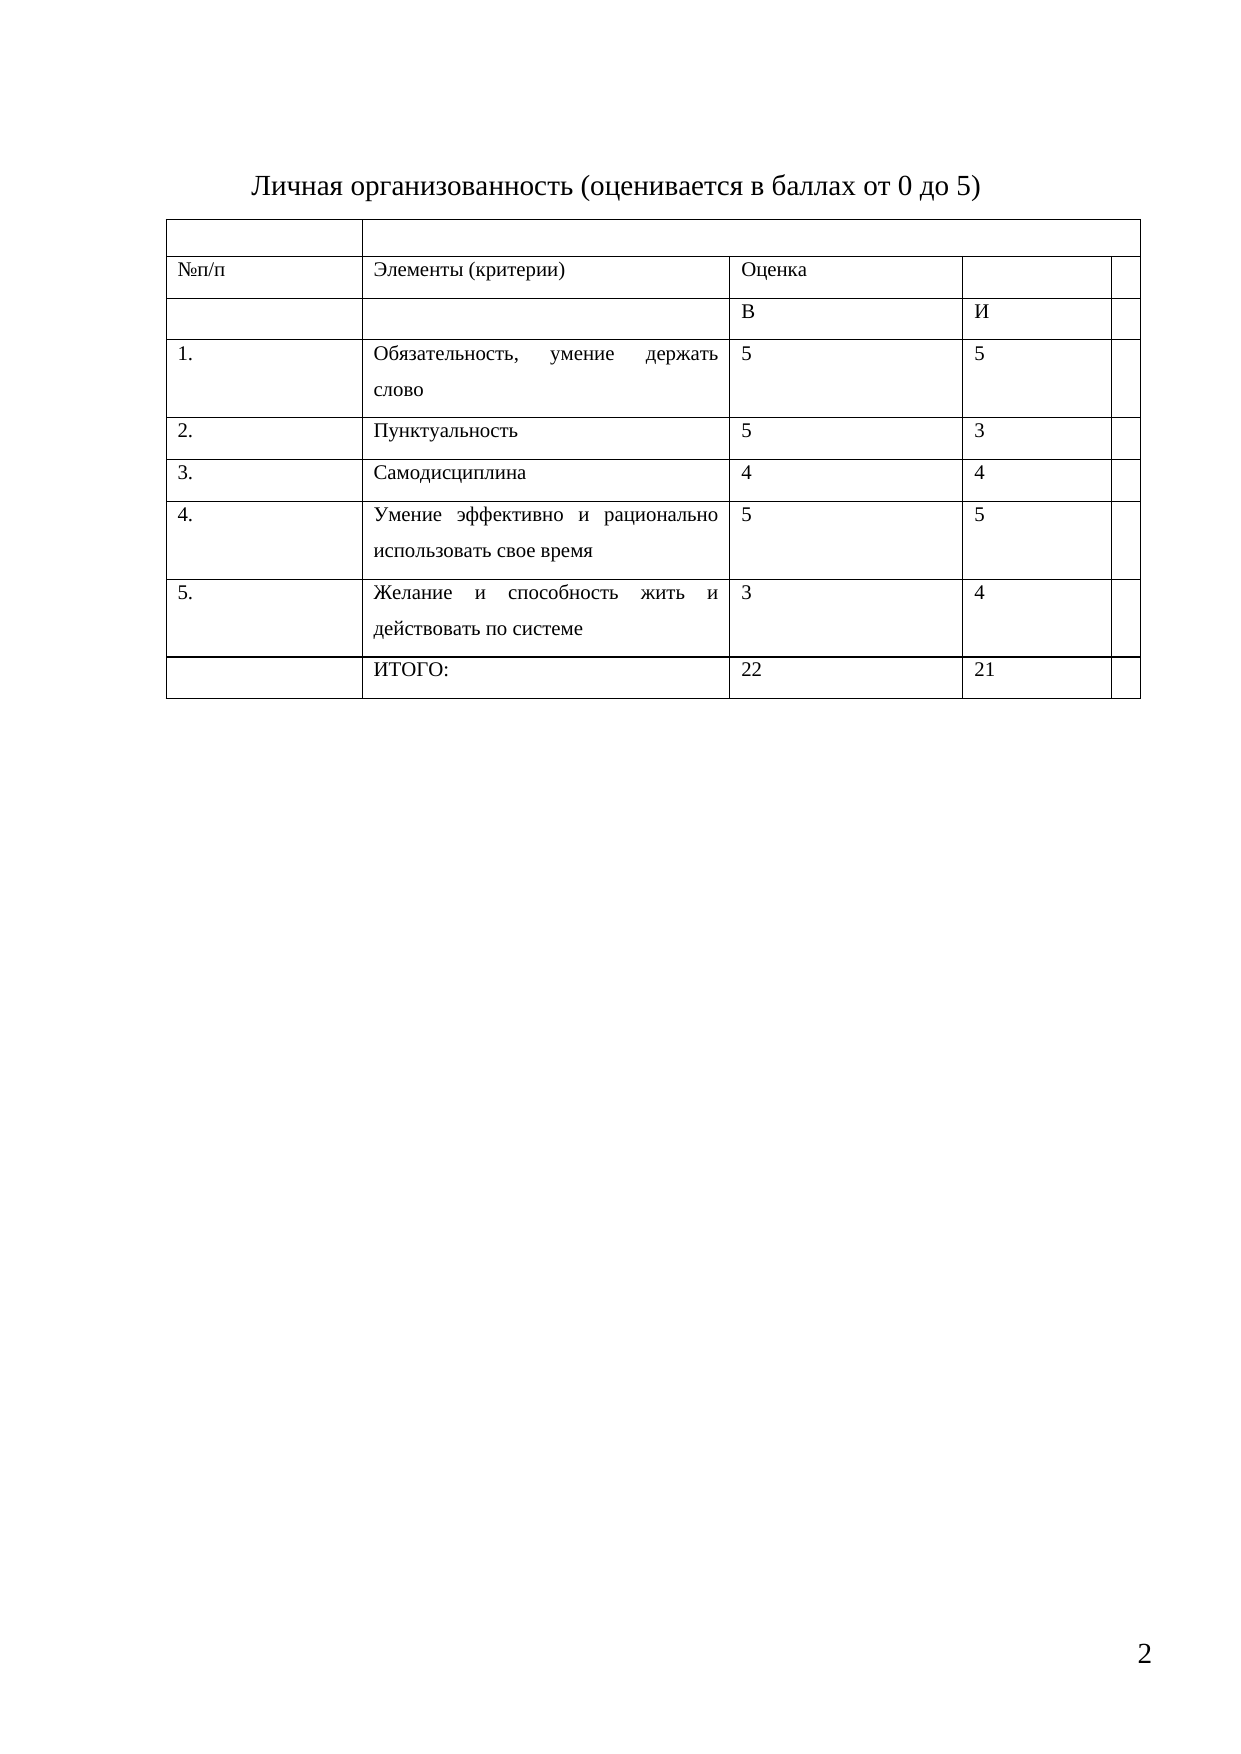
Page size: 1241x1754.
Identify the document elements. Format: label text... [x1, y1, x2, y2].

table_header [167, 220, 362, 256]
table_cell 3. [167, 460, 362, 501]
table_cell [1112, 257, 1140, 298]
table_cell [1112, 580, 1140, 656]
table_cell 5 [963, 340, 1111, 417]
table_cell 4. [167, 502, 362, 578]
table_cell Обязательность, умение держать слово [363, 340, 729, 417]
table_cell №п/п [167, 257, 362, 298]
table_cell [1112, 418, 1140, 459]
table_cell [1112, 502, 1140, 578]
table_cell И [963, 299, 1111, 339]
table_cell [1112, 658, 1140, 698]
table_cell 4 [963, 460, 1111, 501]
table_cell Самодисциплина [363, 460, 729, 501]
table_cell [963, 257, 1111, 298]
table_cell 21 [963, 658, 1111, 698]
table_cell 5 [730, 340, 962, 417]
table_cell 4 [963, 580, 1111, 656]
table_cell [167, 299, 362, 339]
table_cell Желание и способность жить и действовать по системе [363, 580, 729, 656]
table_cell 4 [730, 460, 962, 501]
table_header [363, 220, 1140, 256]
table_cell 5 [730, 502, 962, 578]
table_cell Пунктуальность [363, 418, 729, 459]
text Личная организованность (оценивается в баллах от 0 до 5) [177, 168, 1152, 202]
table_cell 5 [963, 502, 1111, 578]
table_cell 22 [730, 658, 962, 698]
table_cell 2. [167, 418, 362, 459]
table_cell 5 [730, 418, 962, 459]
table_cell В [730, 299, 962, 339]
table_cell 3 [730, 580, 962, 656]
table_cell ИТОГО: [363, 658, 729, 698]
table_cell [1112, 299, 1140, 339]
table_cell 3 [963, 418, 1111, 459]
table_cell 5. [167, 580, 362, 656]
table_cell [167, 658, 362, 698]
table_cell Оценка [730, 257, 962, 298]
table_cell Элементы (критерии) [363, 257, 729, 298]
table_cell Умение эффективно и рационально использовать свое время [363, 502, 729, 578]
table_cell [1112, 460, 1140, 501]
table_cell 1. [167, 340, 362, 417]
table_cell [363, 299, 729, 339]
table_cell [1112, 340, 1140, 417]
